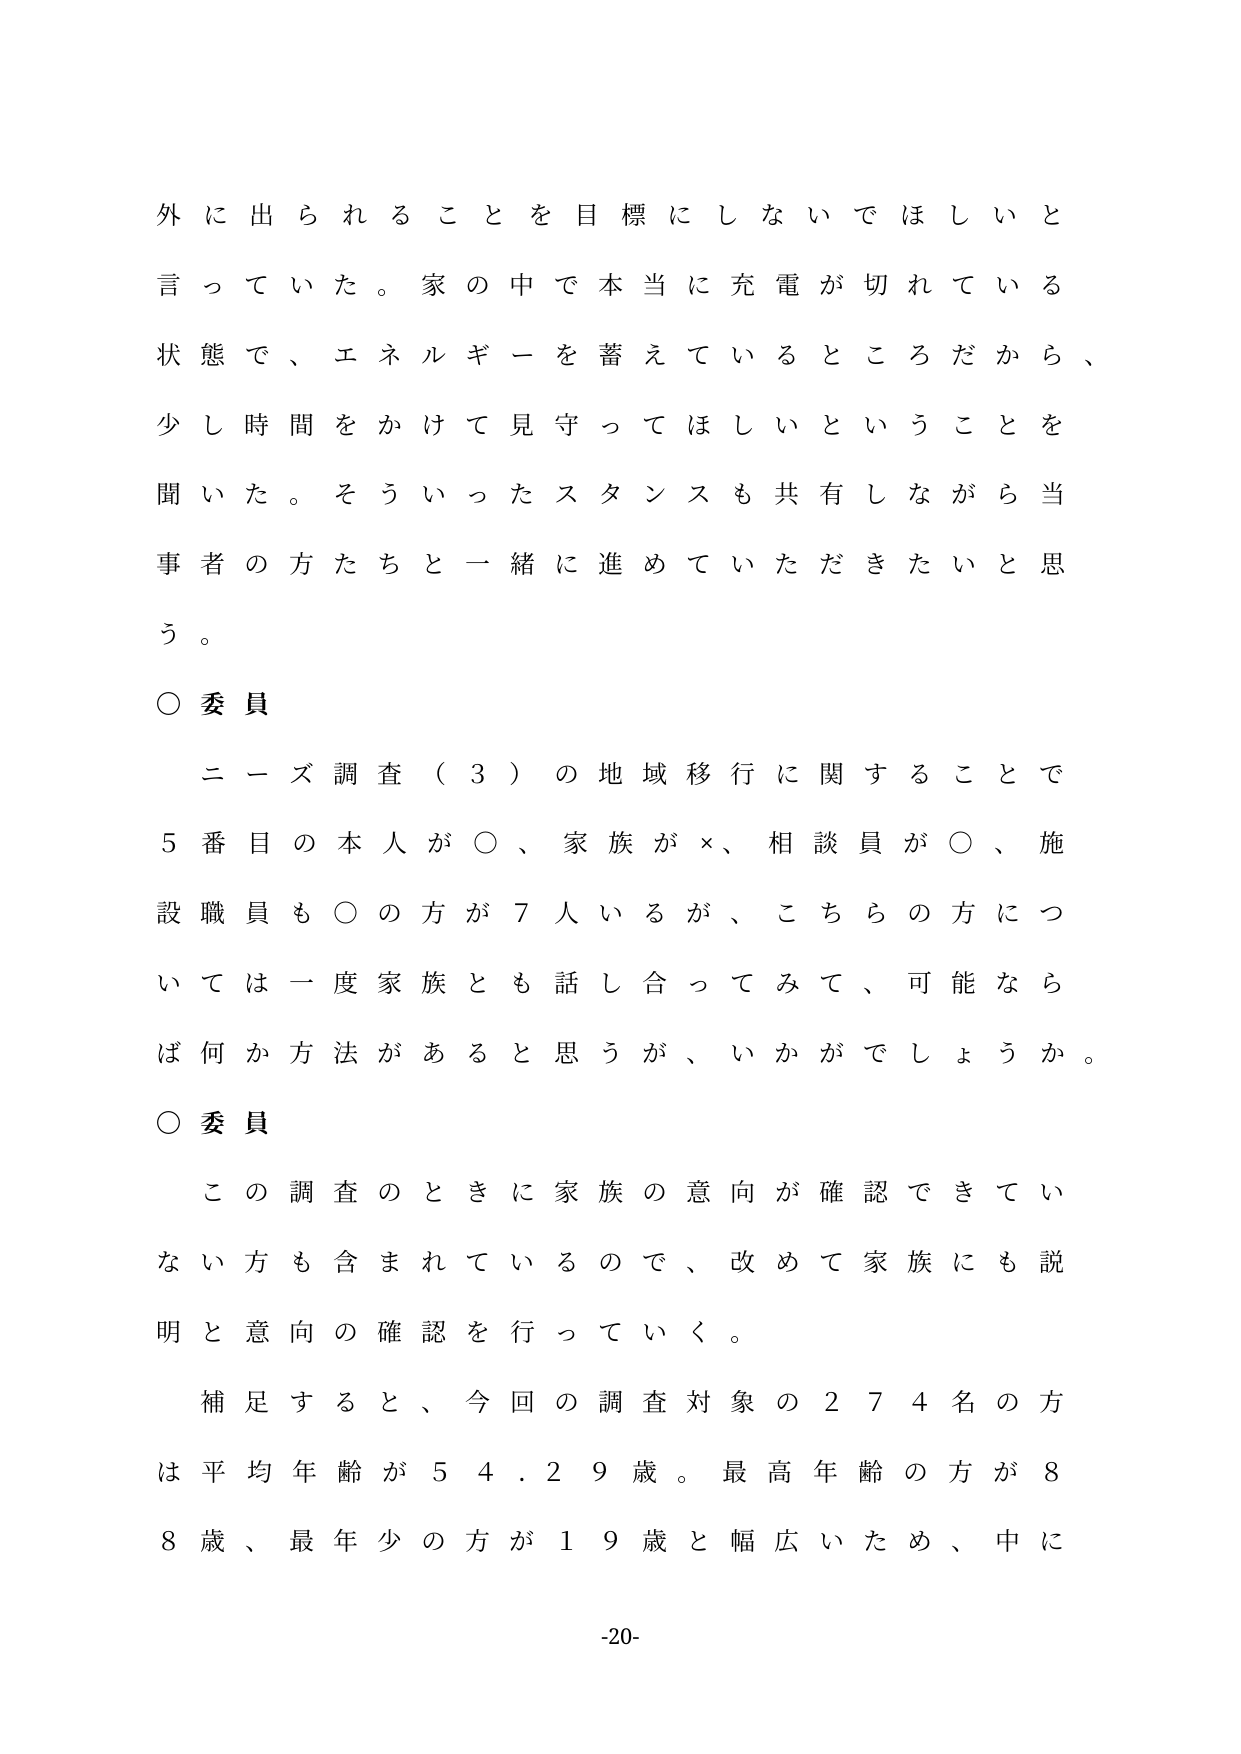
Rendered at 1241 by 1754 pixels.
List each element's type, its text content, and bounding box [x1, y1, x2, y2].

text 〇委員 [156, 668, 1084, 737]
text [156, 1366, 1084, 1575]
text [156, 179, 1084, 668]
text 〇委員 [156, 1086, 1084, 1156]
text この調査のときに家族の意向が確認できていない方も含まれているので、改めて家族にも説明と意向の確認を行っていく。 [156, 1156, 1084, 1366]
text ニーズ調査（３）の地域移行に関することで、５番目の本人が○、家族が×、相談員が○、施設職員も○の方が７人いるが、こちらの方については一度家族とも話し合ってみて、可能ならば何か方法があると思うが、いかがでしょうか。 [156, 737, 1084, 1086]
